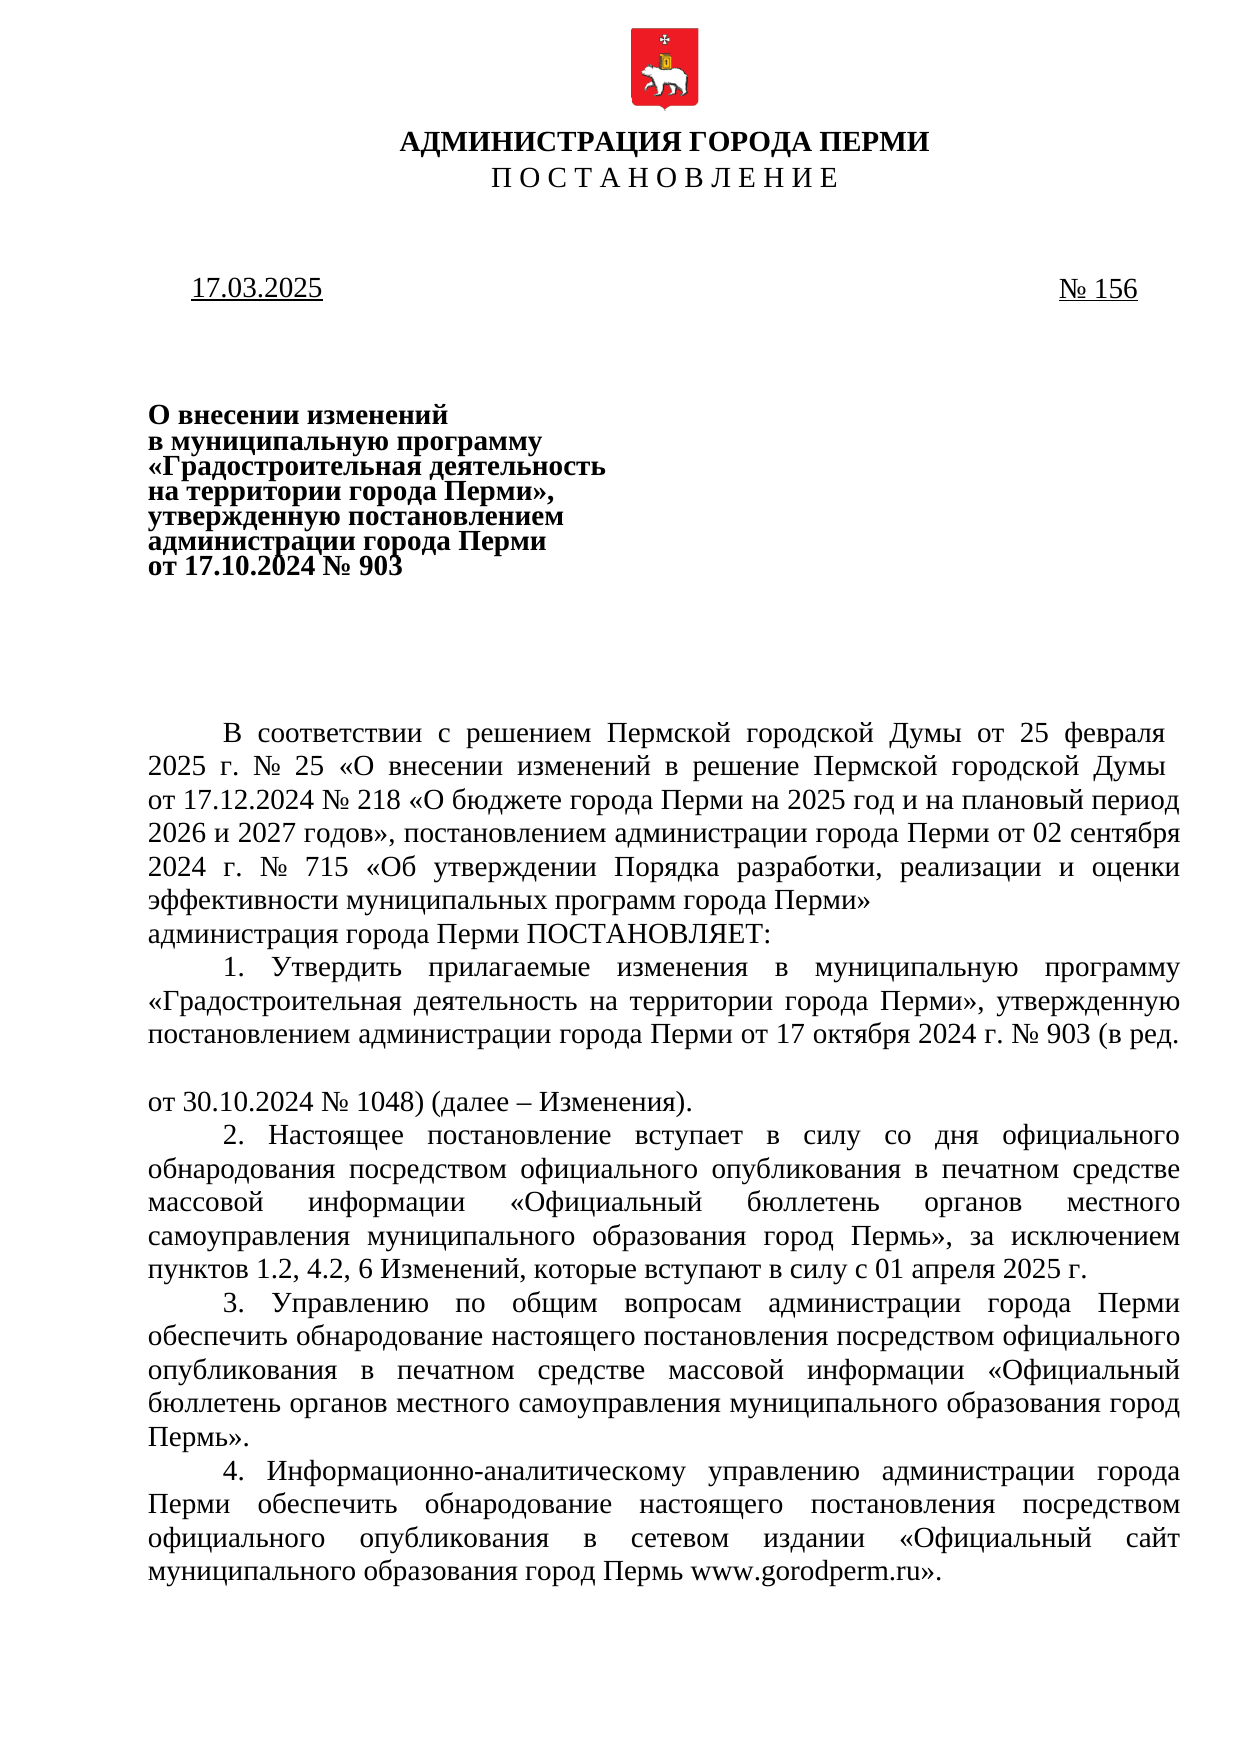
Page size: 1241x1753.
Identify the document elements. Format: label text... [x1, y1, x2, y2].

text в муниципальную программу [148, 431, 1181, 456]
text от 17.10.2024 № 903 [148, 556, 1181, 581]
text О внесении изменений [148, 397, 1181, 431]
text утвержденную постановлением [148, 506, 1181, 531]
text 4. Информационно-аналитическому управлению администрации города Перми обеспечить обнародование настоящего постановления посредством официального опубликования в сетевом издании «Официальный сайт муниципального образования город Пермь www.gorodperm.ru». [148, 1453, 1181, 1587]
text «Градостроительная деятельность [148, 456, 1181, 481]
picture [631, 28, 699, 110]
text В соответствии с решением Пермской городской Думы от 25 февраля 2025 г. № 25 «О внесении изменений в решение Пермской городской Думы от 17.12.2024 № 218 «О бюджете города Перми на 2025 год и на плановый период 2026 и 2027 годов», постановлением администрации города Перми от 02 сентября 2024 г. № 715 «Об утверждении Порядка разработки, реализации и оценки эффективности муниципальных программ города Перми» [148, 715, 1181, 916]
text на территории города Перми», [148, 481, 1181, 506]
text 2. Настоящее постановление вступает в силу со дня официального обнародования посредством официального опубликования в печатном средстве массовой информации «Официальный бюллетень органов местного самоуправления муниципального образования город Пермь», за исключением пунктов 1.2, 4.2, 6 Изменений, которые вступают в силу с 01 апреля 2025 г. [148, 1117, 1181, 1285]
text администрации города Перми [148, 531, 1181, 556]
text 3. Управлению по общим вопросам администрации города Перми обеспечить обнародование настоящего постановления посредством официального опубликования в печатном средстве массовой информации «Официальный бюллетень органов местного самоуправления муниципального образования город Пермь». [148, 1285, 1181, 1453]
text 1. Утвердить прилагаемые изменения в муниципальную программу «Градостроительная деятельность на территории города Перми», утвержденную постановлением администрации города Перми от 17 октября 2024 г. № 903 (в ред. от 30.10.2024 № 1048) (далее – Изменения). [148, 949, 1181, 1117]
text администрация города Перми ПОСТАНОВЛЯЕТ: [148, 916, 1181, 949]
